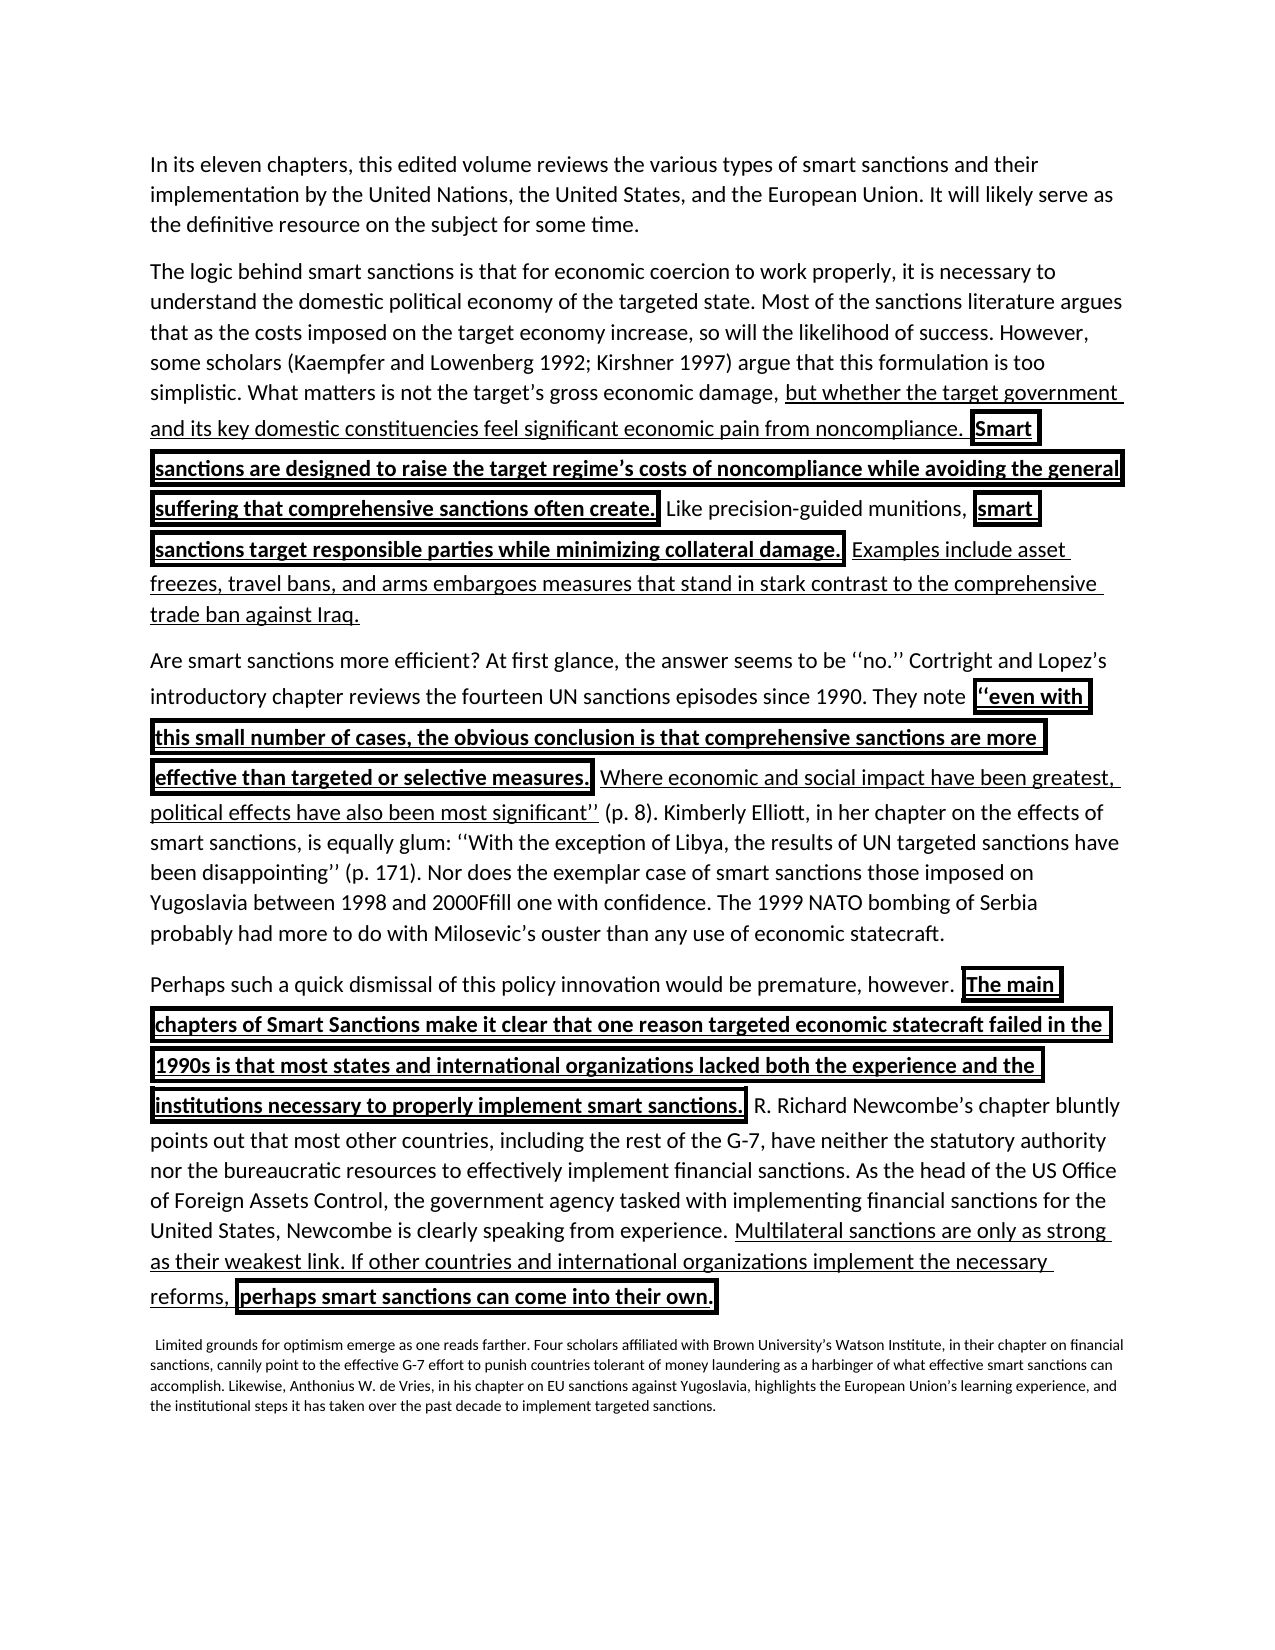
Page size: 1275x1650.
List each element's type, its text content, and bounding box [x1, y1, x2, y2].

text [150, 150, 1125, 238]
text The logic behind smart sanctions is that for economic coercion to work properly, it is necessary to understand the domestic political economy of the targeted state. Most of the sanctions literature argues that as the costs imposed on the target economy increase, so will the likelihood of success. However, some scholars (Kaempfer and Lowenberg 1992; Kirshner 1997) argue that this formulation is too simplistic. What matters is not the target’s gross economic damage, but whether the target government and its key domestic constituencies feel significant economic pain from noncompliance. Smart sanctions are designed to raise the target regime’s costs of noncompliance while avoiding the general suffering that comprehensive sanctions often create. Like precision-guided munitions, smart sanctions target responsible parties while minimizing collateral damage. Examples include asset freezes, travel bans, and arms embargoes measures that stand in stark contrast to the comprehensive trade ban against Iraq. [150, 487, 1125, 628]
text Limited grounds for optimism emerge as one reads farther. Four scholars affiliated with Brown University’s Watson Institute, in their chapter on financial sanctions, cannily point to the effective G-7 effort to punish countries tolerant of money laundering as a harbinger of what effective smart sanctions can accomplish. Likewise, Anthonius W. de Vries, in his chapter on EU sanctions against Yugoslavia, highlights the European Union’s learning experience, and the institutional steps it has taken over the past decade to implement targeted sanctions. [150, 1335, 1125, 1415]
text Are smart sanctions more efficient? At first glance, the answer seems to be ‘‘no.’’ Cortright and Lopez’s introductory chapter reviews the fourteen UN sanctions episodes since 1990. They note ‘‘even with this small number of cases, the obvious conclusion is that comprehensive sanctions are more effective than targeted or selective measures. Where economic and social impact have been greatest, political effects have also been most significant’’ (p. 8). Kimberly Elliott, in her chapter on the effects of smart sanctions, is equally glum: ‘‘With the exception of Libya, the results of UN targeted sanctions have been disappointing’’ (p. 171). Nor does the exemplar case of smart sanctions those imposed on Yugoslavia between 1998 and 2000Ffill one with confidence. The 1999 NATO bombing of Serbia probably had more to do with Milosevic’s ouster than any use of economic statecraft. [150, 647, 1125, 947]
text Perhaps such a quick dismissal of this policy innovation would be premature, however. The main chapters of Smart Sanctions make it clear that one reason targeted economic statecraft failed in the 1990s is that most states and international organizations lacked both the experience and the institutions necessary to properly implement smart sanctions. R. Richard Newcombe’s chapter bluntly points out that most other countries, including the rest of the G-7, have neither the statutory authority nor the bureaucratic resources to effectively implement financial sanctions. As the head of the US Office of Foreign Assets Control, the government agency tasked with implementing financial sanctions for the United States, Newcombe is clearly speaking from experience. Multilateral sanctions are only as strong as their weakest link. If other countries and international organizations implement the necessary reforms, perhaps smart sanctions can come into their own. [150, 966, 1125, 1315]
text The logic behind smart sanctions is that for economic coercion to work properly, it is necessary to understand the domestic political economy of the targeted state. Most of the sanctions literature argues that as the costs imposed on the target economy increase, so will the likelihood of success. However, some scholars (Kaempfer and Lowenberg 1992; Kirshner 1997) argue that this formulation is too simplistic. What matters is not the target’s gross economic damage, but whether the target government and its key domestic constituencies feel significant economic pain from noncompliance. Smart sanctions are designed to raise the target regime’s costs of noncompliance while avoiding the general suffering that comprehensive sanctions often create. Like precision-guided munitions, smart sanctions target responsible parties while minimizing collateral damage. Examples include asset freezes, travel bans, and arms embargoes measures that stand in stark contrast to the comprehensive trade ban against Iraq. [150, 257, 1125, 449]
